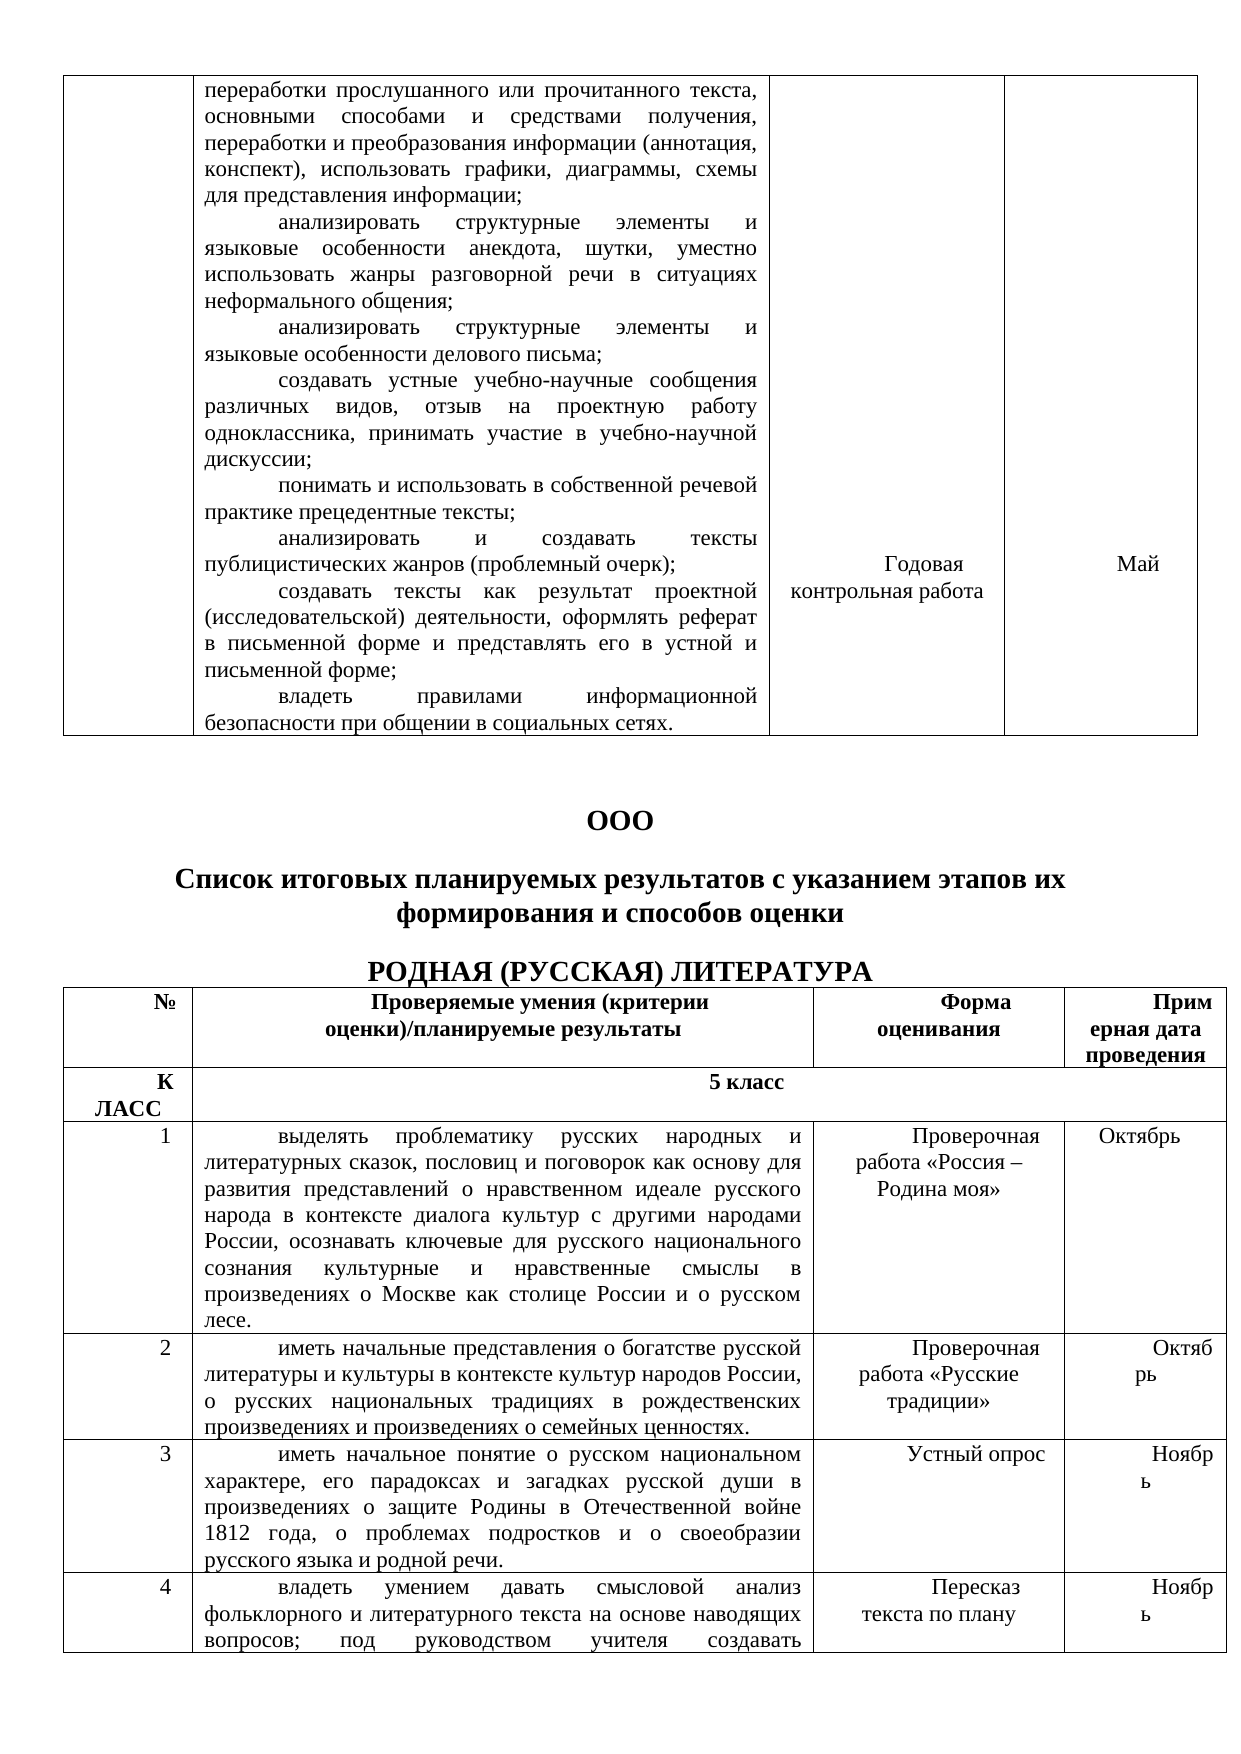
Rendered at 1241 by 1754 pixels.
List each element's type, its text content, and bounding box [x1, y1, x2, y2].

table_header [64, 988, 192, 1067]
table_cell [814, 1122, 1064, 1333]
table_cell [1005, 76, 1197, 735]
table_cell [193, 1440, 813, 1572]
text Список итоговых планируемых результатов с указанием этапов их формирования и способов оценки [75, 862, 1165, 929]
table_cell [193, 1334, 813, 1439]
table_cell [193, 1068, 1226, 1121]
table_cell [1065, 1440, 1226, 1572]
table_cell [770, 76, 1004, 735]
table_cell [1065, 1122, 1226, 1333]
text РОДНАЯ (РУССКАЯ) ЛИТЕРАТУРА [75, 954, 1165, 987]
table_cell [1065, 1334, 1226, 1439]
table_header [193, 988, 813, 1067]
text ООО [75, 803, 1165, 837]
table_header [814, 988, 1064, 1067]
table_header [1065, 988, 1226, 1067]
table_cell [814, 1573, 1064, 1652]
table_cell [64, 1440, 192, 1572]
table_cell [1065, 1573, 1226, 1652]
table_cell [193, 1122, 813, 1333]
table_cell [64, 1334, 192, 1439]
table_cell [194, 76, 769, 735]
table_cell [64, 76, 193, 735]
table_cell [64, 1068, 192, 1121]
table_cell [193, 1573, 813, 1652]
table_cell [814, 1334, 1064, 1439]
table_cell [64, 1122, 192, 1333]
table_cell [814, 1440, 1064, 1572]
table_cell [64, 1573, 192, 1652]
